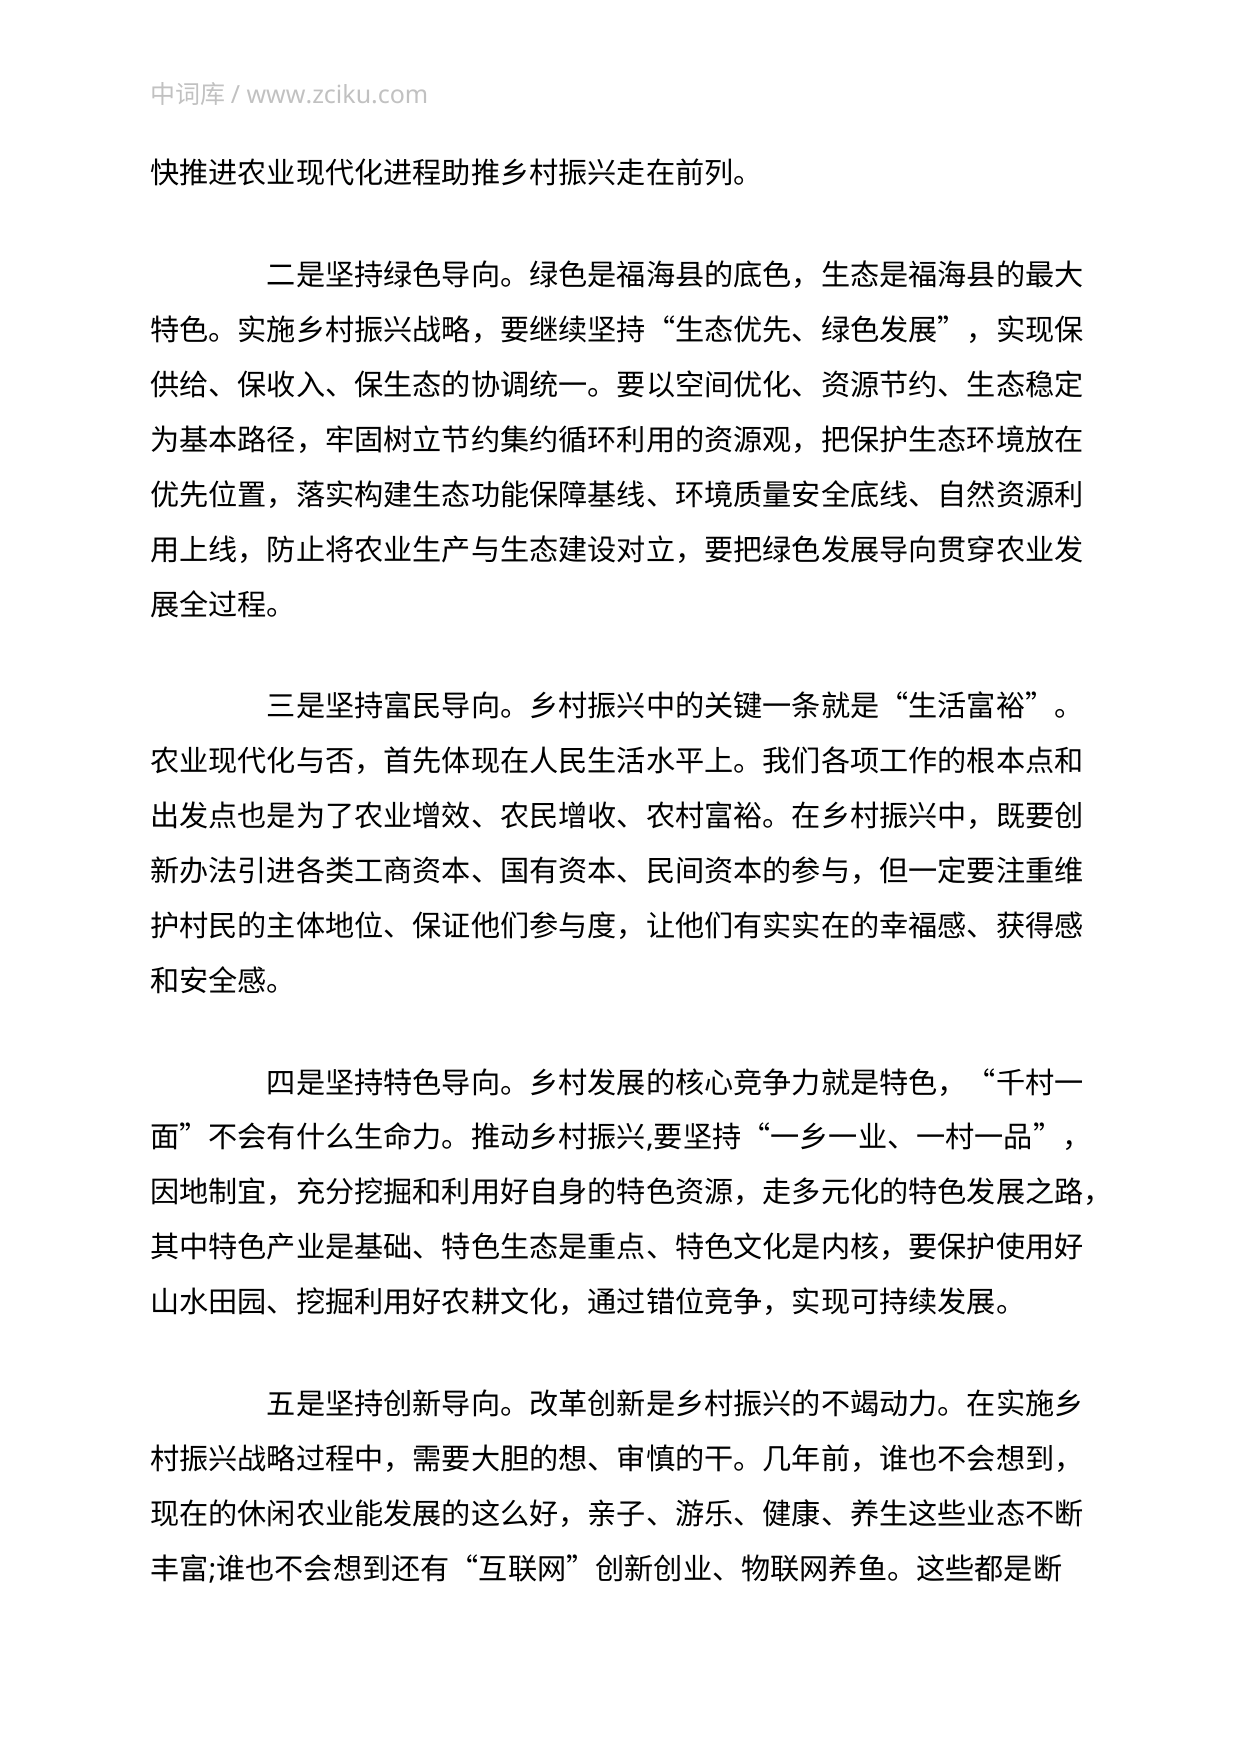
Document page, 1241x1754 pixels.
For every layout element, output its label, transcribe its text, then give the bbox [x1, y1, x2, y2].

text 三是坚持富民导向。乡村振兴中的关键一条就是“生活富裕”。农业现代化与否，首先体现在人民生活水平上。我们各项工作的根本点和出发点也是为了农业增效、农民增收、农村富裕。在乡村振兴中，既要创新办法引进各类工商资本、国有资本、民间资本的参与，但一定要注重维护村民的主体地位、保证他们参与度，让他们有实实在的幸福感、获得感和安全感。 [150, 683, 1090, 1000]
text 四是坚持特色导向。乡村发展的核心竞争力就是特色，“千村一面”不会有什么生命力。推动乡村振兴,要坚持“一乡一业、一村一品”，因地制宜，充分挖掘和利用好自身的特色资源，走多元化的特色发展之路，其中特色产业是基础、特色生态是重点、特色文化是内核，要保护使用好山水田园、挖掘利用好农耕文化，通过错位竞争，实现可持续发展。 [150, 1059, 1090, 1321]
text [150, 150, 1090, 192]
text 二是坚持绿色导向。绿色是福海县的底色，生态是福海县的最大特色。实施乡村振兴战略，要继续坚持“生态优先、绿色发展”，实现保供给、保收入、保生态的协调统一。要以空间优化、资源节约、生态稳定为基本路径，牢固树立节约集约循环利用的资源观，把保护生态环境放在优先位置，落实构建生态功能保障基线、环境质量安全底线、自然资源利用上线，防止将农业生产与生态建设对立，要把绿色发展导向贯穿农业发展全过程。 [150, 252, 1090, 623]
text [150, 1381, 1090, 1588]
